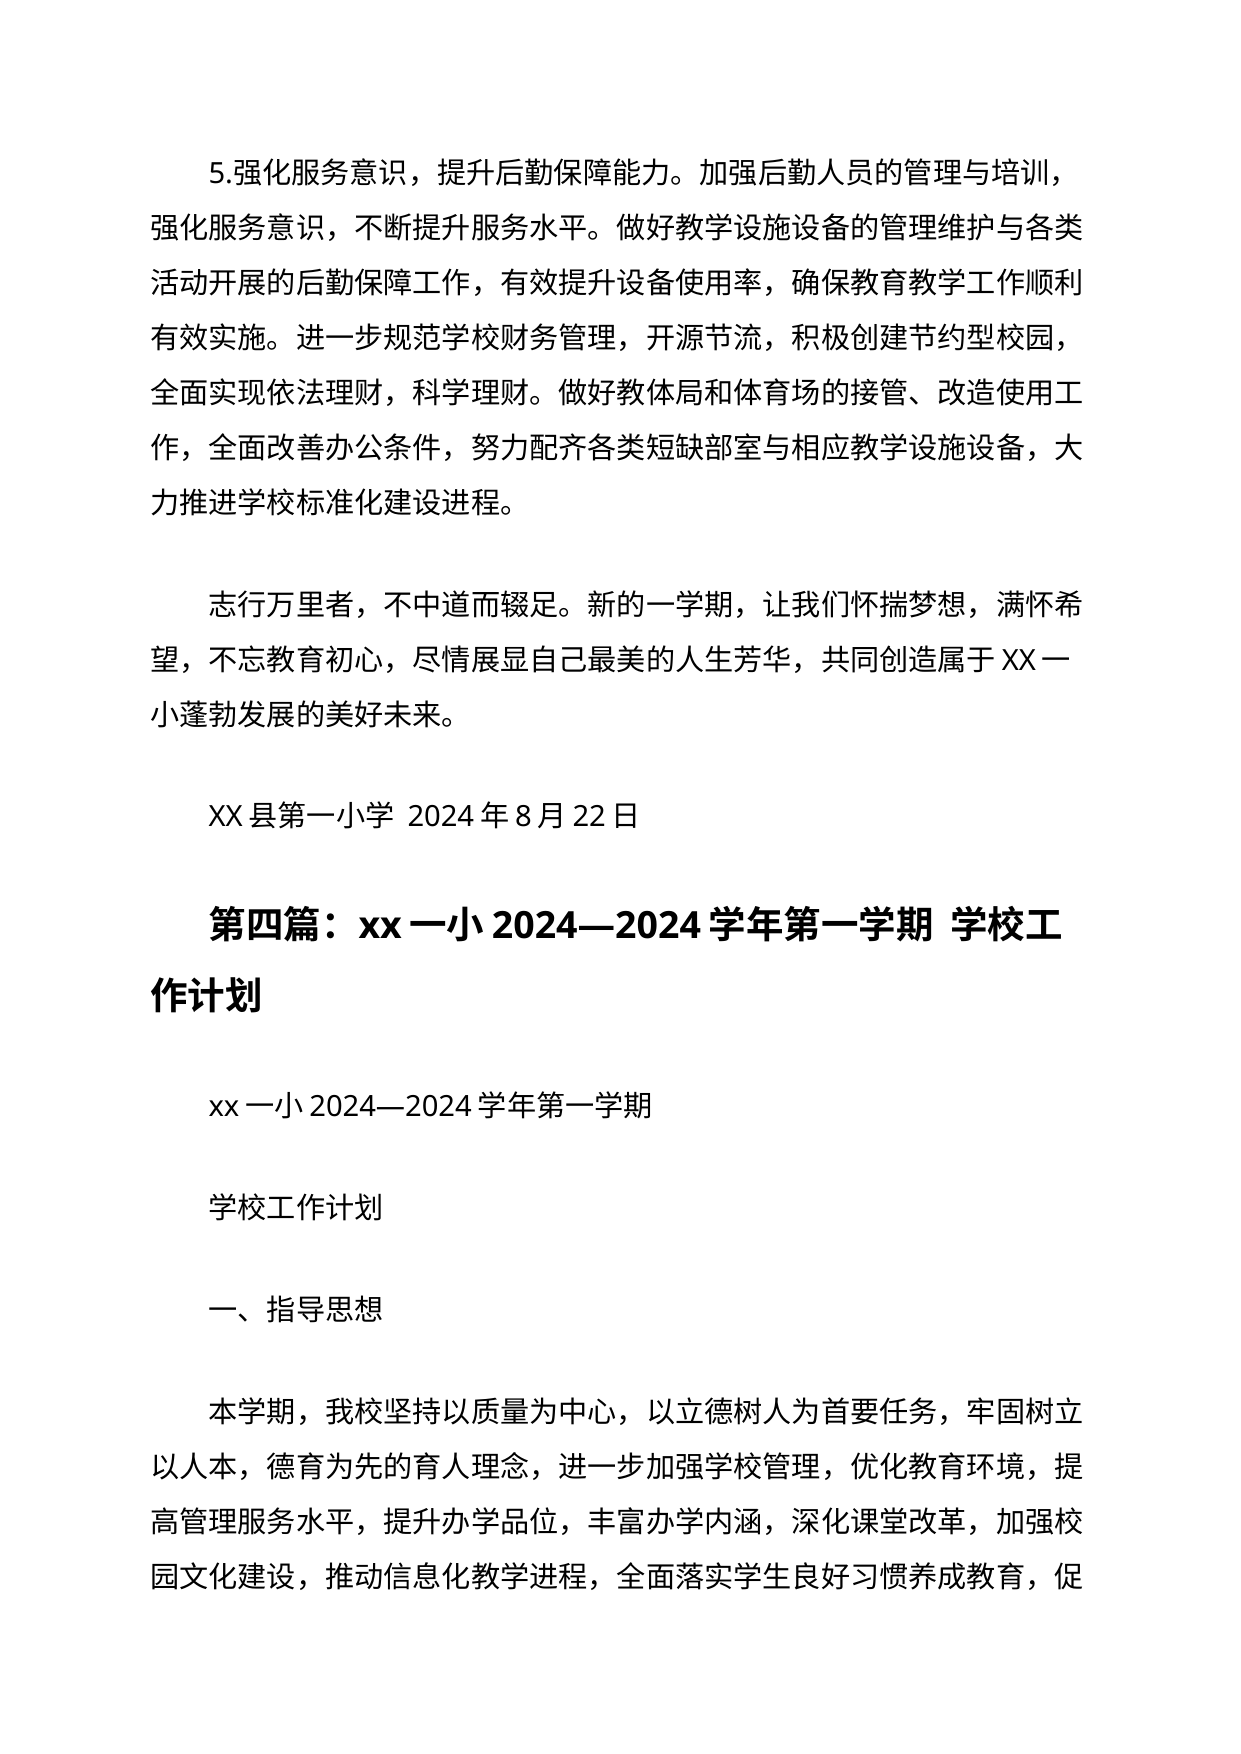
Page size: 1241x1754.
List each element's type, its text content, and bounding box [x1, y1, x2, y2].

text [150, 1388, 1090, 1596]
text 志行万里者，不中道而辍足。新的一学期，让我们怀揣梦想，满怀希望，不忘教育初心，尽情展显自己最美的人生芳华，共同创造属于XX一小蓬勃发展的美好未来。 [150, 581, 1090, 733]
text 学校工作计划 [150, 1185, 1090, 1227]
text xx一小2024—2024学年第一学期 [150, 1083, 1090, 1125]
text 一、指导思想 [150, 1287, 1090, 1329]
text XX县第一小学 2024年8月22日 [150, 793, 1090, 835]
text 第四篇：xx一小2024—2024学年第一学期 学校工作计划 [150, 895, 1090, 1020]
text 5.强化服务意识，提升后勤保障能力。加强后勤人员的管理与培训，强化服务意识，不断提升服务水平。做好教学设施设备的管理维护与各类活动开展的后勤保障工作，有效提升设备使用率，确保教育教学工作顺利有效实施。进一步规范学校财务管理，开源节流，积极创建节约型校园，全面实现依法理财，科学理财。做好教体局和体育场的接管、改造使用工作，全面改善办公条件，努力配齐各类短缺部室与相应教学设施设备，大力推进学校标准化建设进程。 [150, 150, 1090, 522]
